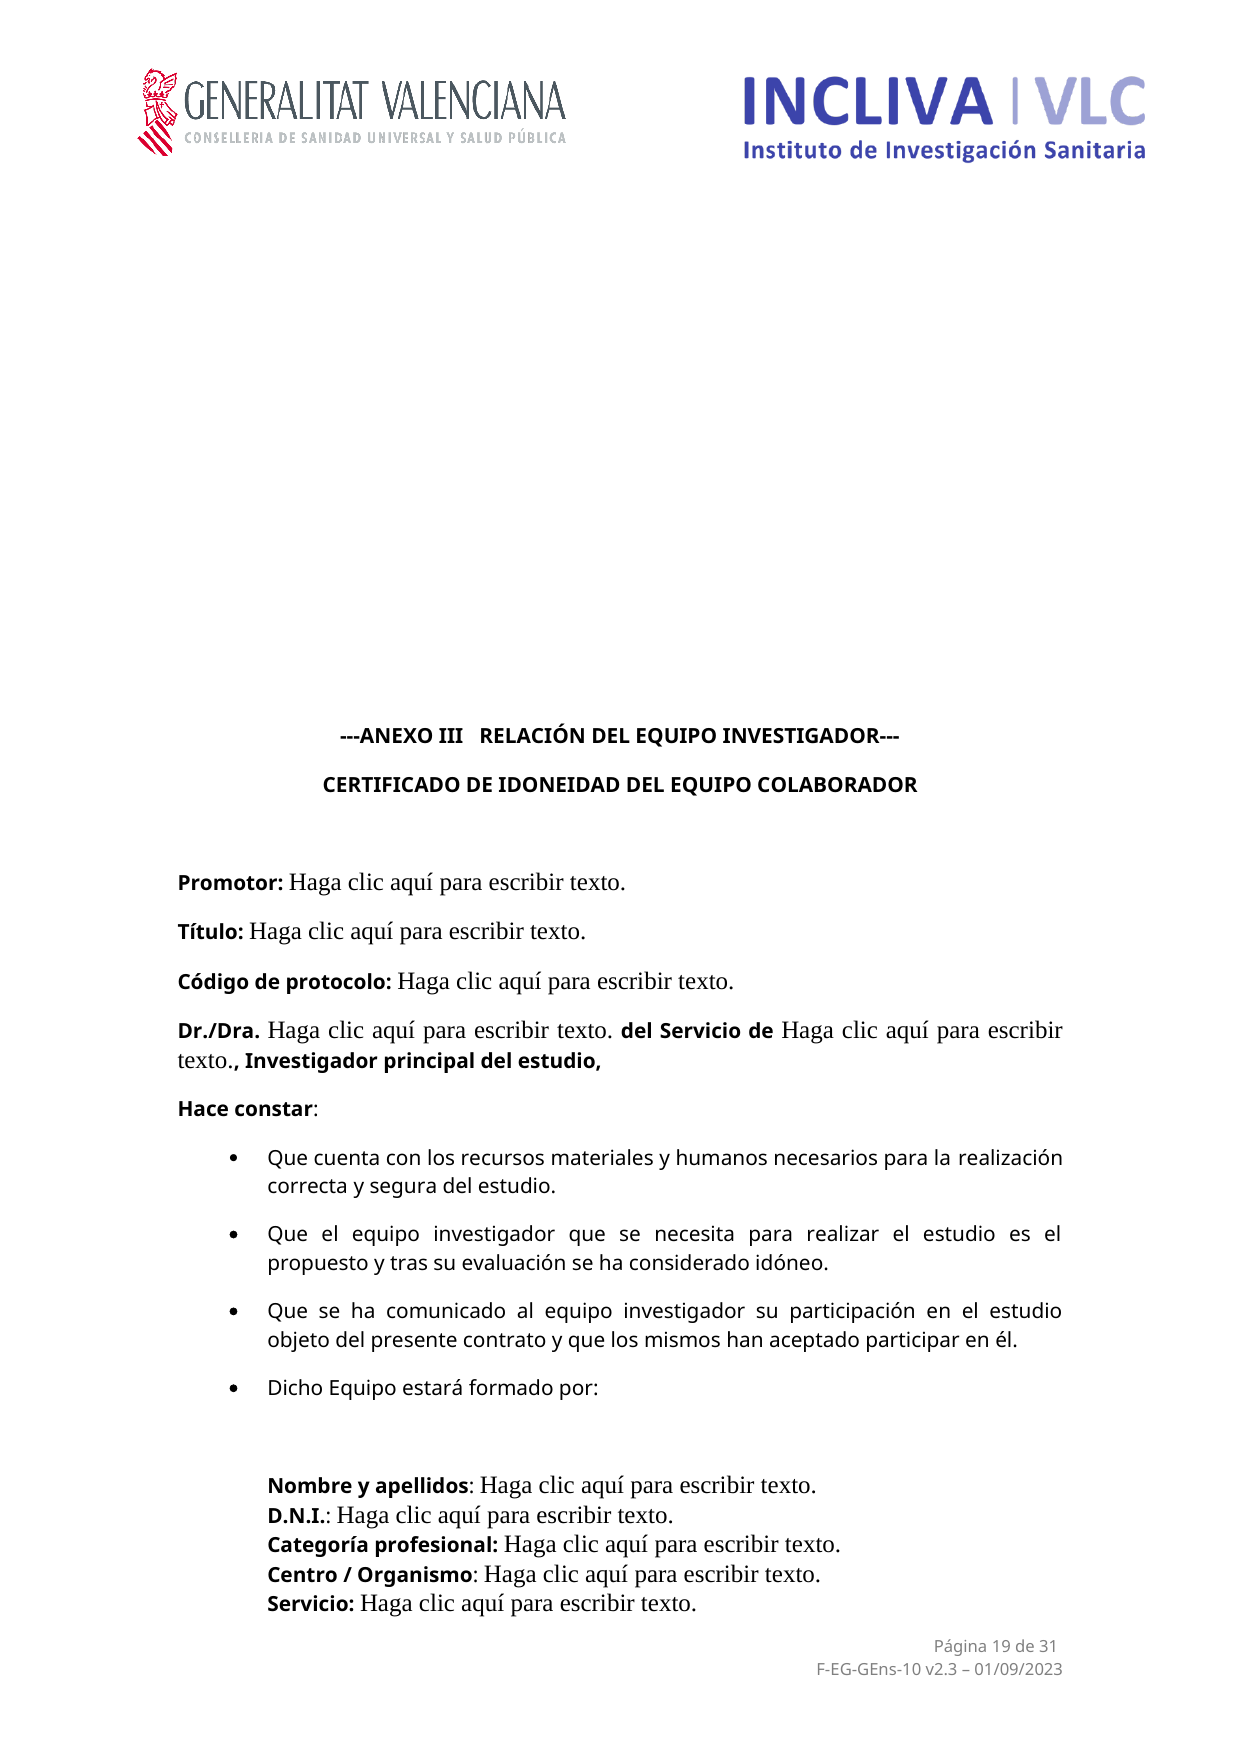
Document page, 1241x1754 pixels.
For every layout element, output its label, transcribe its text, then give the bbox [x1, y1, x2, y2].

text ---ANEXO III RELACIÓN DEL EQUIPO INVESTIGADOR--- [177, 722, 1062, 750]
text Centro / Organismo: [267, 1559, 1063, 1588]
list Que cuenta con los recursos materiales y humanos necesarios para la realización correcta y segura del estudio. [230, 1143, 1063, 1199]
text Categoría profesional: [267, 1529, 1063, 1559]
list Dicho Equipo estará formado por: [230, 1373, 1063, 1402]
text Promotor: [177, 867, 1063, 896]
picture [112, 32, 591, 192]
text D.N.I.: [267, 1500, 1063, 1529]
text Código de protocolo: [177, 966, 1063, 995]
list Que el equipo investigador que se necesita para realizar el estudio es el propuesto y tras su evaluación se ha considerado idóneo. [230, 1219, 1063, 1276]
text Hace constar: [177, 1094, 1063, 1123]
picture [734, 49, 1148, 199]
text Dr./Dra. del Servicio de , Investigador principal del estudio, [177, 1015, 1063, 1074]
text Título: [177, 916, 1063, 946]
text CERTIFICADO DE IDONEIDAD DEL EQUIPO COLABORADOR [177, 770, 1063, 798]
text Nombre y apellidos: [267, 1470, 1063, 1500]
list Que se ha comunicado al equipo investigador su participación en el estudio objeto del presente contrato y que los mismos han aceptado participar en él. [230, 1296, 1063, 1353]
text Servicio: [267, 1588, 1063, 1618]
